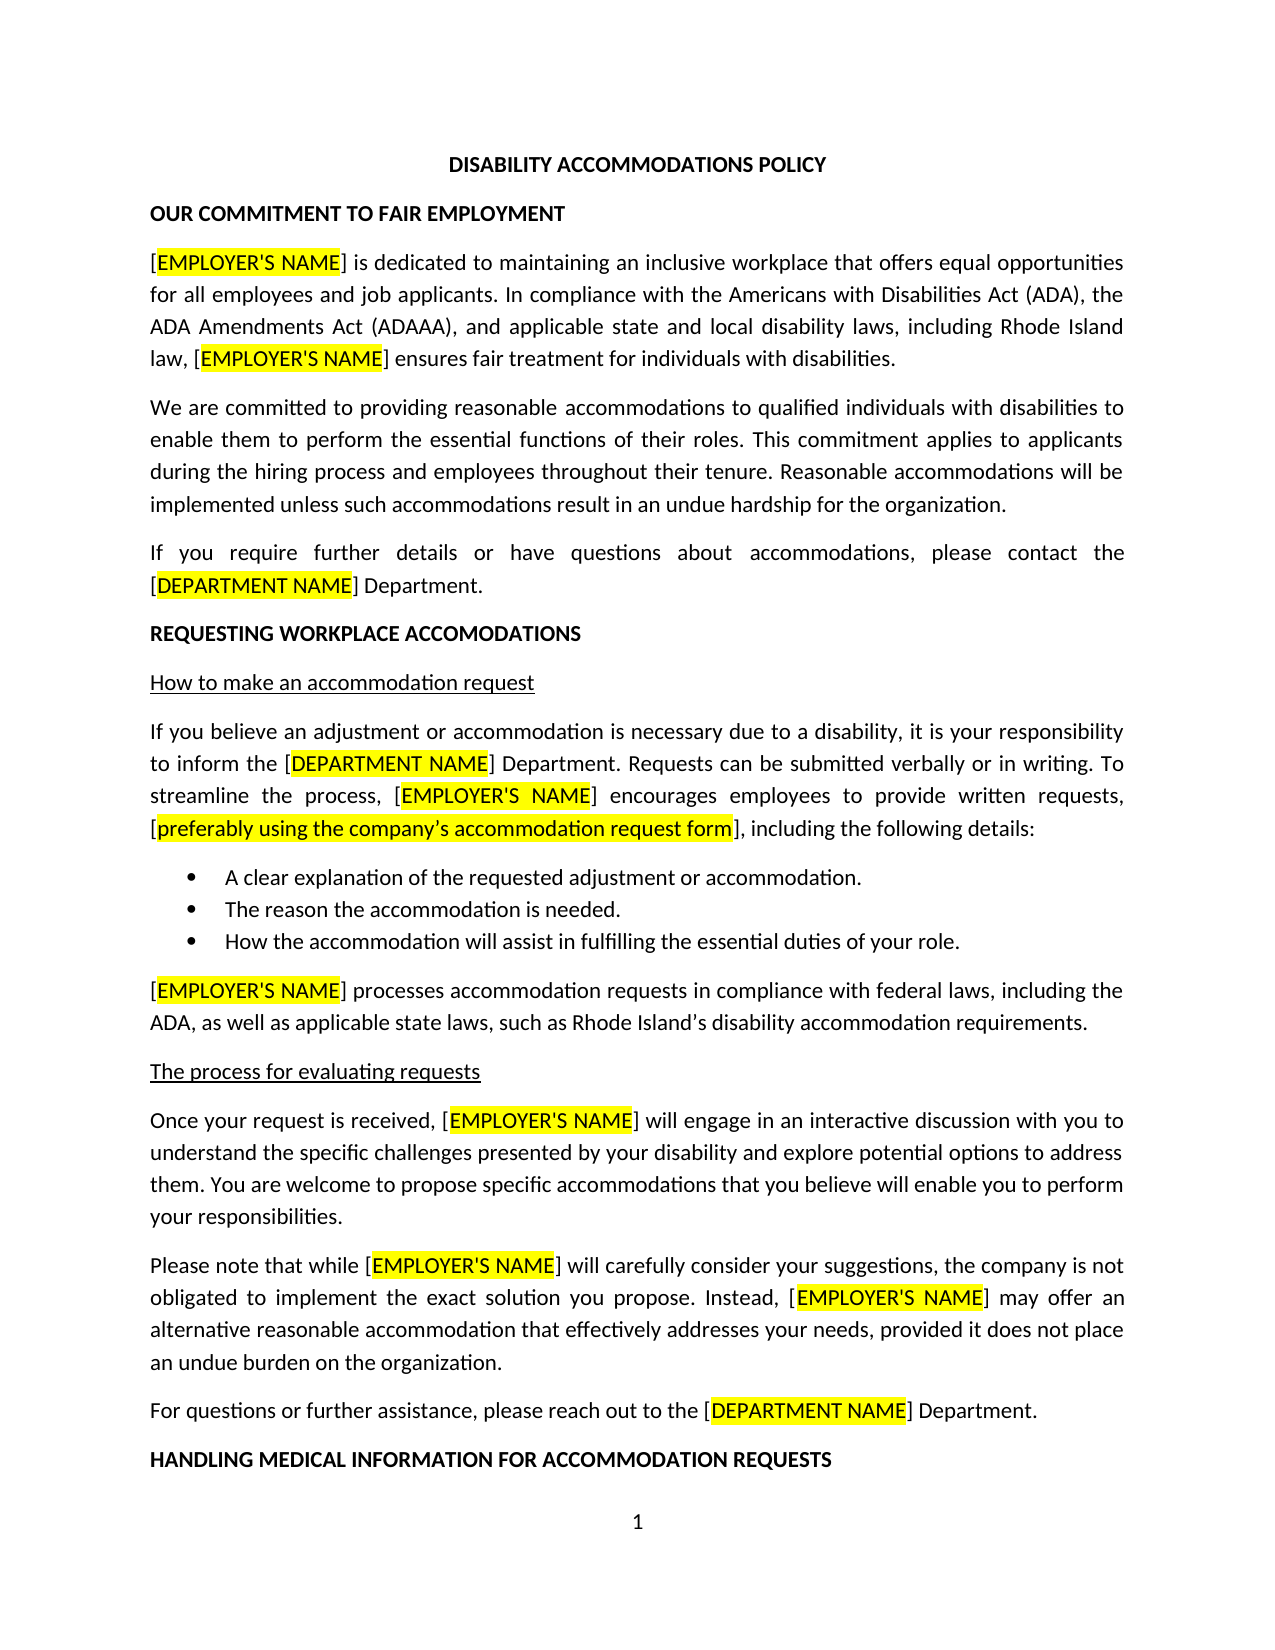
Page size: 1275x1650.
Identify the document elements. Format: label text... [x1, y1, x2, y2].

text [EMPLOYER'S NAME] processes accommodation requests in compliance with federal laws, including the ADA, as well as applicable state laws, such as Rhode Island’s disability accommodation requirements. [150, 976, 1125, 1036]
text If you believe an adjustment or accommodation is necessary due to a disability, it is your responsibility to inform the [DEPARTMENT NAME] Department. Requests can be submitted verbally or in writing. To streamline the process, [EMPLOYER'S NAME] encourages employees to provide written requests, [preferably using the company’s accommodation request form], including the following details: [150, 717, 1125, 842]
text If you require further details or have questions about accommodations, please contact the [DEPARTMENT NAME] Department. [150, 538, 1125, 599]
text [EMPLOYER'S NAME] is dedicated to maintaining an inclusive workplace that offers equal opportunities for all employees and job applicants. In compliance with the Americans with Disabilities Act (ADA), the ADA Amendments Act (ADAAA), and applicable state and local disability laws, including Rhode Island law, [EMPLOYER'S NAME] ensures fair treatment for individuals with disabilities. [150, 248, 1125, 372]
text The process for evaluating requests [150, 1057, 1125, 1085]
text Please note that while [EMPLOYER'S NAME] will carefully consider your suggestions, the company is not obligated to implement the exact solution you propose. Instead, [EMPLOYER'S NAME] may offer an alternative reasonable accommodation that effectively addresses your needs, provided it does not place an undue burden on the organization. [150, 1251, 1125, 1376]
text REQUESTING WORKPLACE ACCOMODATIONS [150, 619, 1125, 648]
text OUR COMMITMENT TO FAIR EMPLOYMENT [150, 199, 1125, 227]
text For questions or further assistance, please reach out to the [DEPARTMENT NAME] Department. [906, 1397, 1125, 1425]
text Once your request is received, [EMPLOYER'S NAME] will engage in an interactive discussion with you to understand the specific challenges presented by your disability and explore potential options to address them. You are welcome to propose specific accommodations that you believe will enable you to perform your responsibilities. [150, 1106, 1125, 1230]
text For questions or further assistance, please reach out to the [DEPARTMENT NAME] Department. [150, 1397, 711, 1425]
text DISABILITY ACCOMMODATIONS POLICY [150, 150, 1125, 178]
list How the accommodation will assist in fulfilling the essential duties of your role. [187, 927, 1125, 955]
text How to make an accommodation request [150, 668, 1125, 696]
list A clear explanation of the requested adjustment or accommodation. [187, 863, 1125, 891]
list The reason the accommodation is needed. [187, 895, 1125, 923]
text We are committed to providing reasonable accommodations to qualified individuals with disabilities to enable them to perform the essential functions of their roles. This commitment applies to applicants during the hiring process and employees throughout their tenure. Reasonable accommodations will be implemented unless such accommodations result in an undue hardship for the organization. [150, 393, 1125, 518]
text HANDLING MEDICAL INFORMATION FOR ACCOMMODATION REQUESTS [150, 1446, 1125, 1473]
